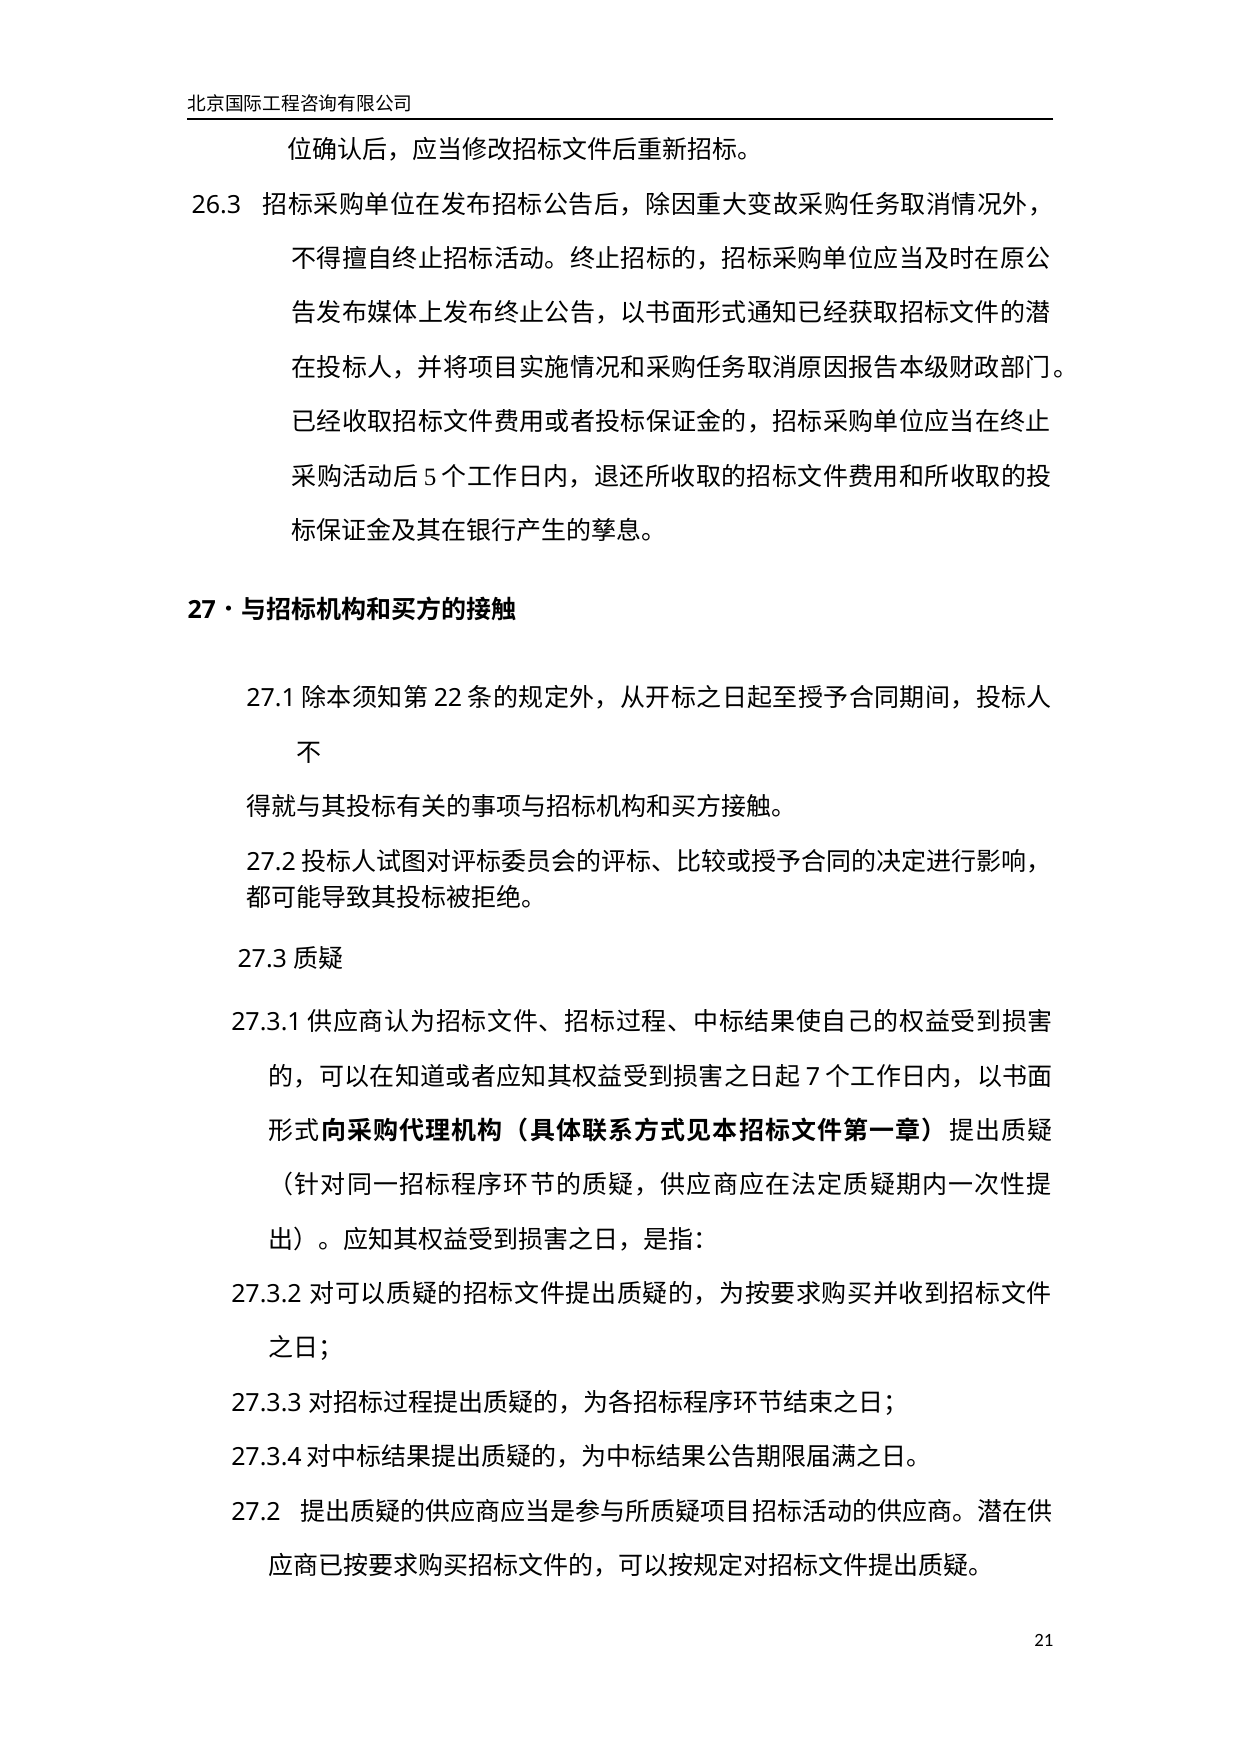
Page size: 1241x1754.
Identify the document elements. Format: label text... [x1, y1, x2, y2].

subtitle 27．与招标机构和买方的接触 [187, 592, 1053, 626]
text 26.3 招标采购单位在发布招标公告后，除因重大变故采购任务取消情况外，不得擅自终止招标活动。终止招标的，招标采购单位应当及时在原公告发布媒体上发布终止公告，以书面形式通知已经获取招标文件的潜在投标人，并将项目实施情况和采购任务取消原因报告本级财政部门。已经收取招标文件费用或者投标保证金的，招标采购单位应当在终止采购活动后5个工作日内，退还所收取的招标文件费用和所收取的投标保证金及其在银行产生的孳息。 [191, 184, 1053, 547]
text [187, 130, 1053, 166]
text 得就与其投标有关的事项与招标机构和买方接触。 [246, 787, 1053, 823]
text 27.3.1供应商认为招标文件、招标过程、中标结果使自己的权益受到损害的，可以在知道或者应知其权益受到损害之日起7个工作日内，以书面形式向采购代理机构（具体联系方式见本招标文件第一章）提出质疑（针对同一招标程序环节的质疑，供应商应在法定质疑期内一次性提出）。应知其权益受到损害之日，是指： [231, 1002, 1053, 1255]
text 都可能导致其投标被拒绝。 [246, 877, 1053, 913]
text 27.2投标人试图对评标委员会的评标、比较或授予合同的决定进行影响， [246, 841, 1053, 877]
subtitle 27.3 质疑 [187, 941, 1053, 974]
text 27.3.4对中标结果提出质疑的，为中标结果公告期限届满之日。 [231, 1437, 1053, 1473]
text 27.3.2 对可以质疑的招标文件提出质疑的，为按要求购买并收到招标文件之日； [231, 1273, 1053, 1364]
text 27.3.3 对招标过程提出质疑的，为各招标程序环节结束之日； [231, 1382, 1053, 1418]
text 27.1除本须知第22条的规定外，从开标之日起至授予合同期间，投标人不 [246, 678, 1053, 768]
text 27.2 提出质疑的供应商应当是参与所质疑项目招标活动的供应商。潜在供应商已按要求购买招标文件的，可以按规定对招标文件提出质疑。 [231, 1491, 1053, 1582]
